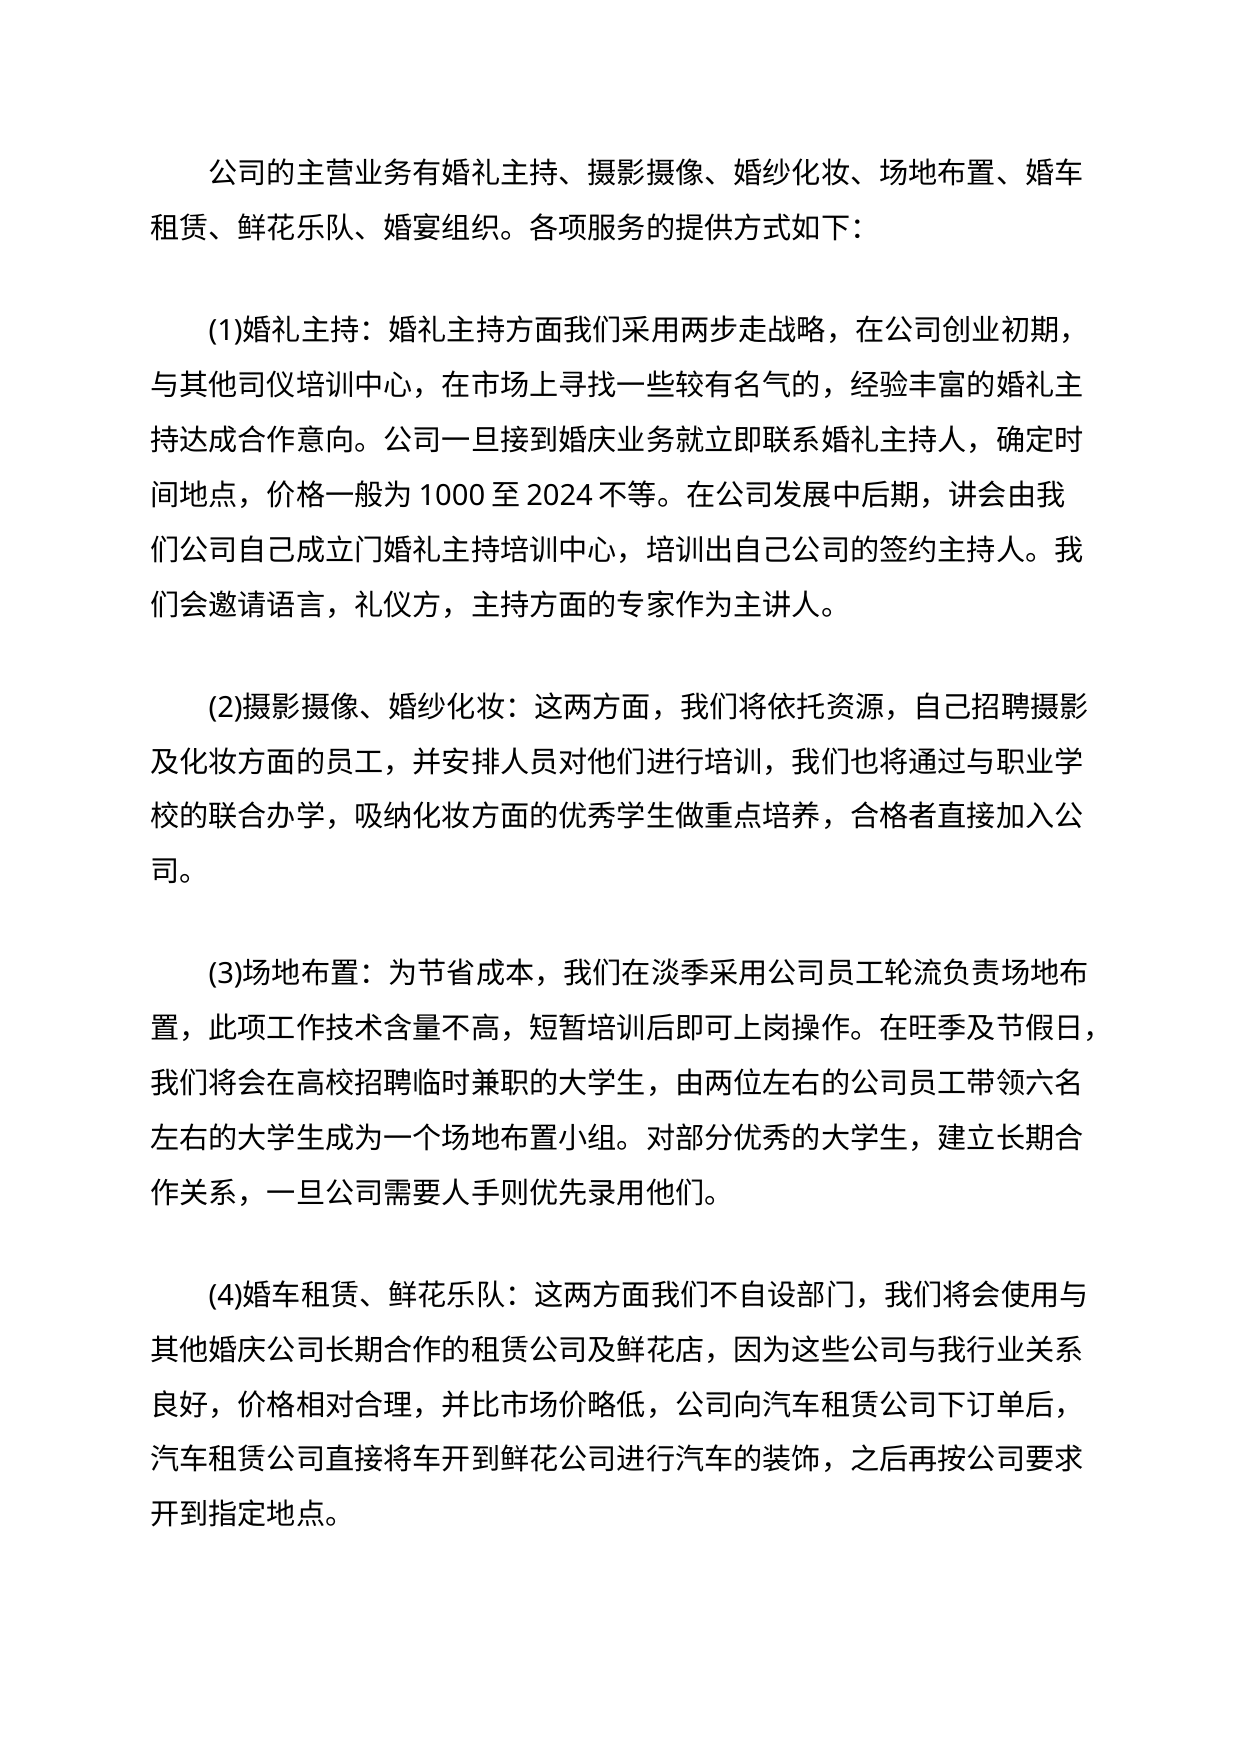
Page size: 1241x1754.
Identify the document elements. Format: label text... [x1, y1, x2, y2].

text (2)摄影摄像、婚纱化妆：这两方面，我们将依托资源，自己招聘摄影及化妆方面的员工，并安排人员对他们进行培训，我们也将通过与职业学校的联合办学，吸纳化妆方面的优秀学生做重点培养，合格者直接加入公司。 [150, 683, 1090, 890]
text 公司的主营业务有婚礼主持、摄影摄像、婚纱化妆、场地布置、婚车租赁、鲜花乐队、婚宴组织。各项服务的提供方式如下： [150, 150, 1090, 247]
text (4)婚车租赁、鲜花乐队：这两方面我们不自设部门，我们将会使用与其他婚庆公司长期合作的租赁公司及鲜花店，因为这些公司与我行业关系良好，价格相对合理，并比市场价略低，公司向汽车租赁公司下订单后，汽车租赁公司直接将车开到鲜花公司进行汽车的装饰，之后再按公司要求开到指定地点。 [150, 1271, 1090, 1533]
text (3)场地布置：为节省成本，我们在淡季采用公司员工轮流负责场地布置，此项工作技术含量不高，短暂培训后即可上岗操作。在旺季及节假日，我们将会在高校招聘临时兼职的大学生，由两位左右的公司员工带领六名左右的大学生成为一个场地布置小组。对部分优秀的大学生，建立长期合作关系，一旦公司需要人手则优先录用他们。 [150, 950, 1090, 1212]
text (1)婚礼主持：婚礼主持方面我们采用两步走战略，在公司创业初期，与其他司仪培训中心，在市场上寻找一些较有名气的，经验丰富的婚礼主持达成合作意向。公司一旦接到婚庆业务就立即联系婚礼主持人，确定时间地点，价格一般为1000至2024不等。在公司发展中后期，讲会由我们公司自己成立门婚礼主持培训中心，培训出自己公司的签约主持人。我们会邀请语言，礼仪方，主持方面的专家作为主讲人。 [150, 307, 1090, 624]
